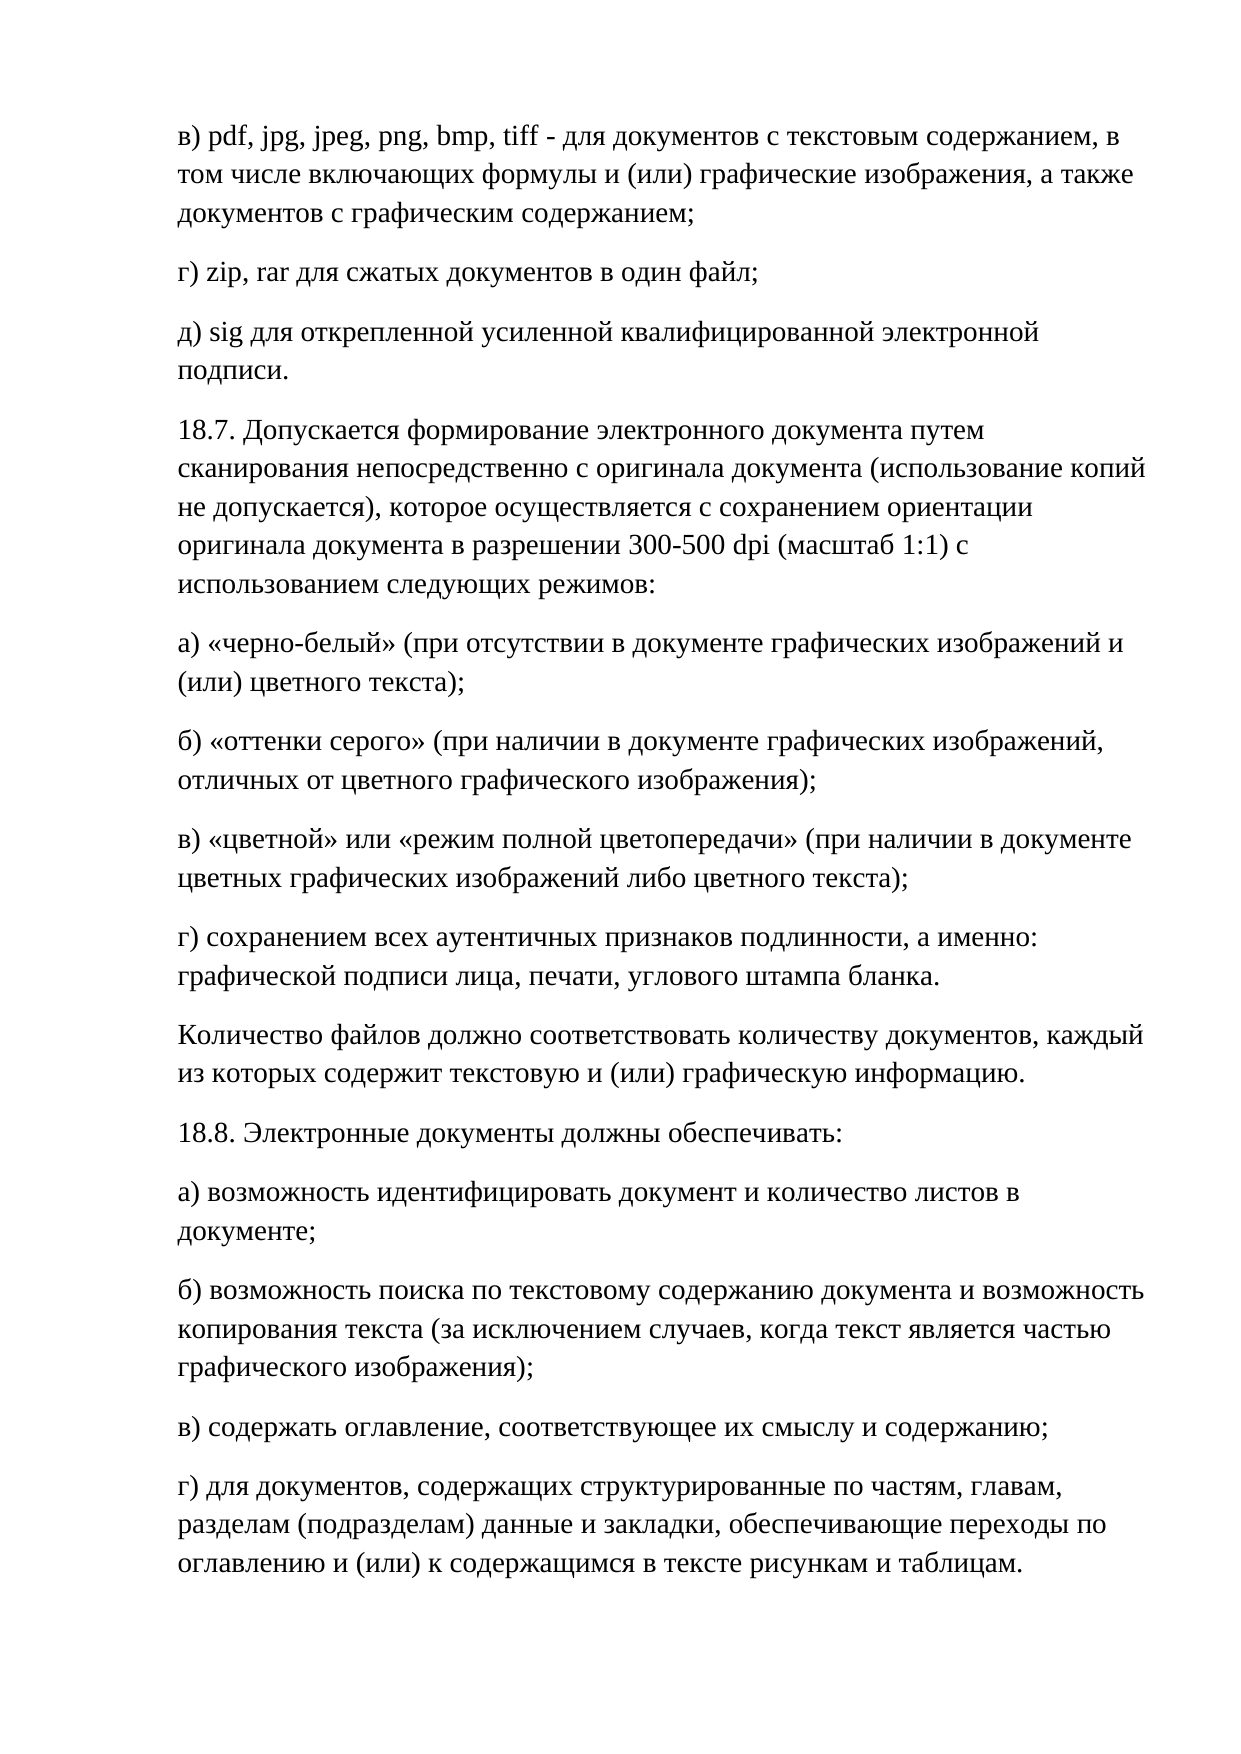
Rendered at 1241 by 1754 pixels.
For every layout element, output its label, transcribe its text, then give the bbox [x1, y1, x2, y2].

text б) возможность поиска по текстовому содержанию документа и возможность копирования текста (за исключением случаев, когда текст является частью графического изображения); [177, 1272, 1152, 1383]
text д) sig для открепленной усиленной квалифицированной электронной подписи. [177, 314, 1152, 386]
text а) «черно-белый» (при отсутствии в документе графических изображений и (или) цветного текста); [177, 625, 1152, 697]
text б) «оттенки серого» (при наличии в документе графических изображений, отличных от цветного графического изображения); [177, 723, 1152, 795]
text 18.7. Допускается формирование электронного документа путем сканирования непосредственно с оригинала документа (использование копий не допускается), которое осуществляется с сохранением ориентации оригинала документа в разрешении 300-500 dpi (масштаб 1:1) с использованием следующих режимов: [177, 412, 1152, 599]
text а) возможность идентифицировать документ и количество листов в документе; [177, 1174, 1152, 1246]
text Количество файлов должно соответствовать количеству документов, каждый из которых содержит текстовую и (или) графическую информацию. [177, 1017, 1152, 1089]
text в) «цветной» или «режим полной цветопередачи» (при наличии в документе цветных графических изображений либо цветного текста); [177, 821, 1152, 893]
text в) pdf, jpg, jpeg, png, bmp, tiff - для документов с текстовым содержанием, в том числе включающих формулы и (или) графические изображения, а также документов с графическим содержанием; [177, 118, 1152, 229]
text 18.8. Электронные документы должны обеспечивать: [177, 1115, 1152, 1148]
text г) для документов, содержащих структурированные по частям, главам, разделам (подразделам) данные и закладки, обеспечивающие переходы по оглавлению и (или) к содержащимся в тексте рисункам и таблицам. [177, 1468, 1152, 1579]
text в) содержать оглавление, соответствующее их смыслу и содержанию; [177, 1409, 1152, 1442]
text г) zip, rar для сжатых документов в один файл; [177, 254, 1152, 288]
text г) сохранением всех аутентичных признаков подлинности, а именно: графической подписи лица, печати, углового штампа бланка. [177, 919, 1152, 991]
